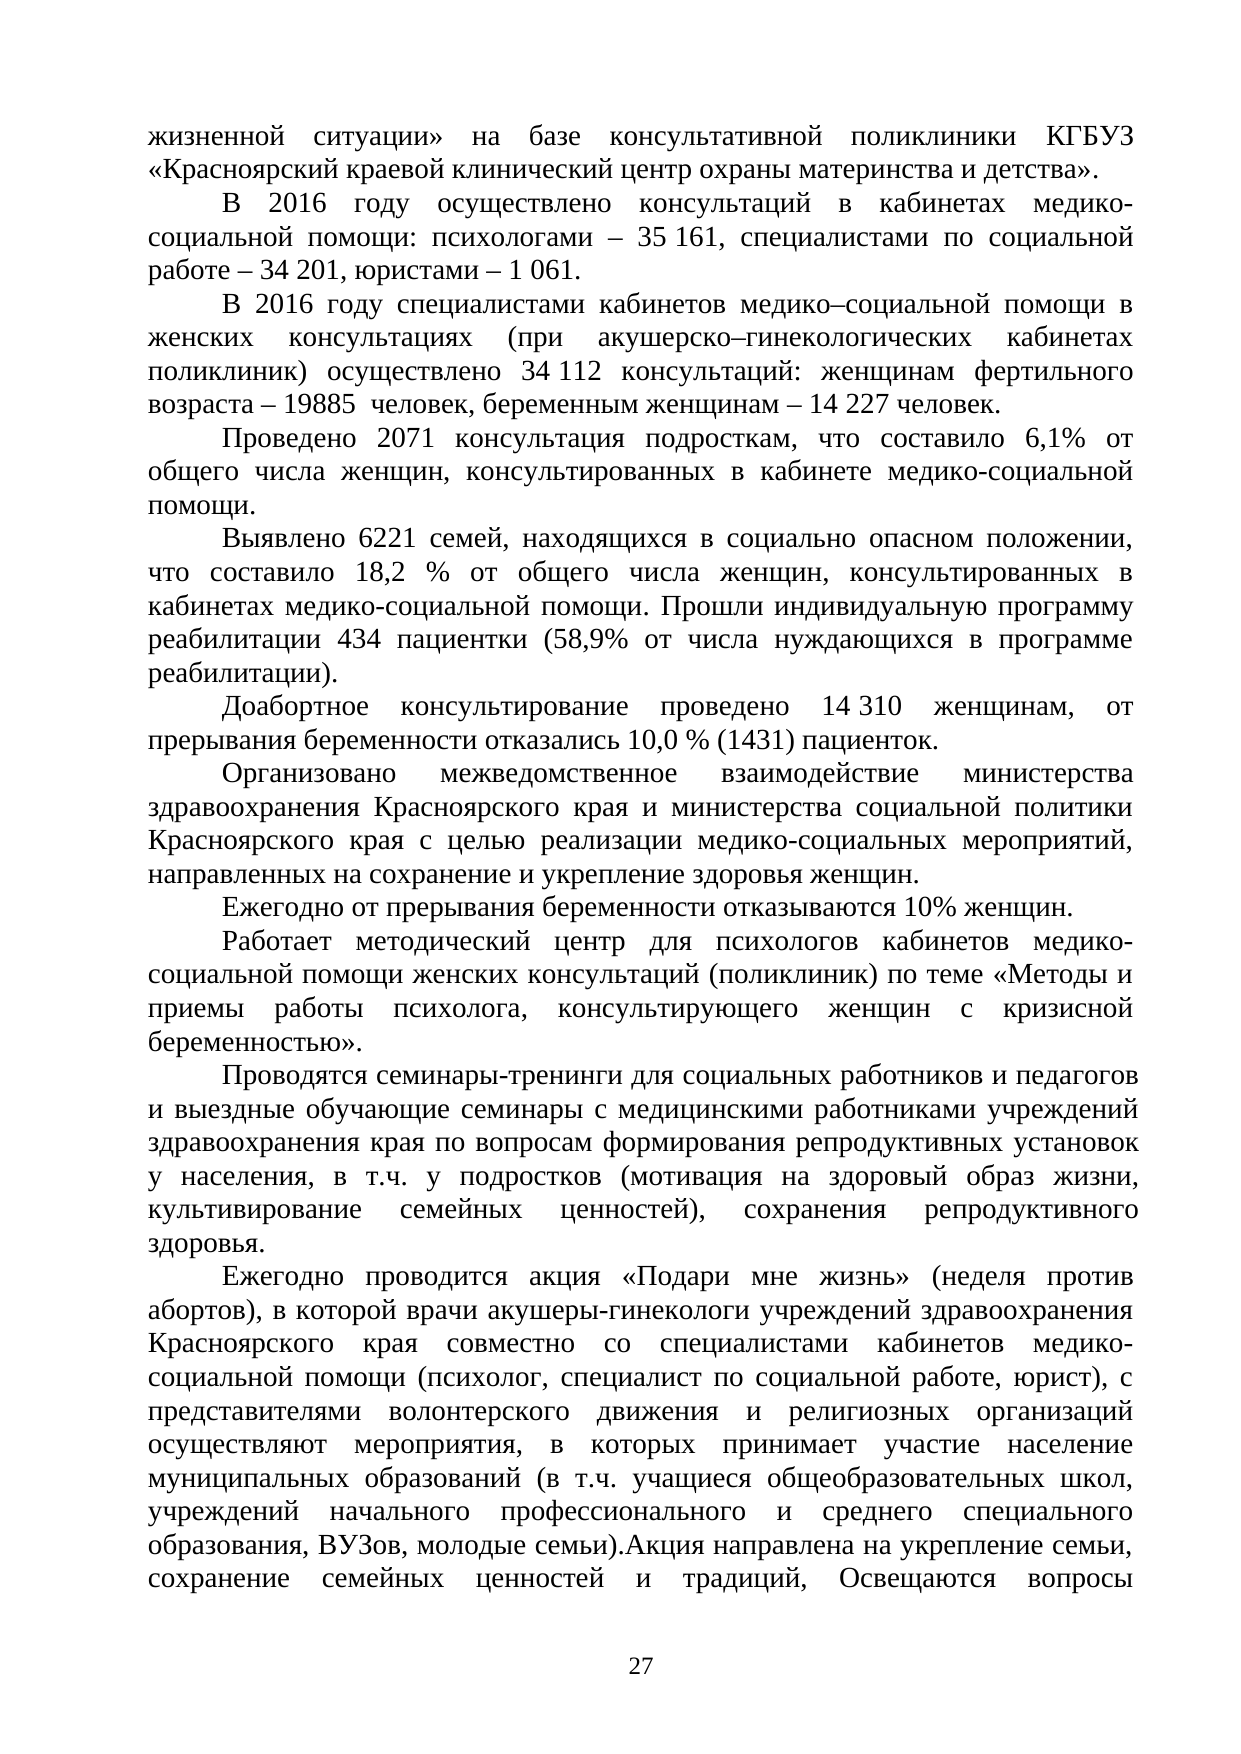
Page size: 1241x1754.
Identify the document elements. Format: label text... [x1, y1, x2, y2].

text Ежегодно от прерывания беременности отказываются 10% женщин. [148, 889, 1134, 923]
text Организовано межведомственное взаимодействие министерства здравоохранения Красноярского края и министерства социальной политики Красноярского края с целью реализации медико-социальных мероприятий, направленных на сохранение и укрепление здоровья женщин. [148, 755, 1134, 889]
text В 2016 году специалистами кабинетов медико–социальной помощи в женских консультациях (при акушерско–гинекологических кабинетах поликлиник) осуществлено 34 112 консультаций: женщинам фертильного возраста – 19885 человек, беременным женщинам – 14 227 человек. [148, 286, 1134, 420]
text Работает методический центр для психологов кабинетов медико-социальной помощи женских консультаций (поликлиник) по теме «Методы и приемы работы психолога, консультирующего женщин с кризисной беременностью». [148, 923, 1134, 1057]
text Доабортное консультирование проведено 14 310 женщинам, от прерывания беременности отказались 10,0 % (1431) пациенток. [148, 688, 1134, 755]
text Выявлено 6221 семей, находящихся в социально опасном положении, что составило 18,2 % от общего числа женщин, консультированных в кабинетах медико-социальной помощи. Прошли индивидуальную программу реабилитации 434 пациентки (58,9% от числа нуждающихся в программе реабилитации). [148, 521, 1134, 688]
text Проводятся семинары-тренинги для социальных работников и педагогов и выездные обучающие семинары с медицинскими работниками учреждений здравоохранения края по вопросам формирования репродуктивных установок у населения, в т.ч. у подростков (мотивация на здоровый образ жизни, культивирование семейных ценностей), сохранения репродуктивного здоровья. [148, 1057, 1140, 1258]
text В 2016 году осуществлено консультаций в кабинетах медико-социальной помощи: психологами – 35 161, специалистами по социальной работе – 34 201, юристами – 1 061. [148, 185, 1134, 286]
text Проведено 2071 консультация подросткам, что составило 6,1% от общего числа женщин, консультированных в кабинете медико-социальной помощи. [148, 420, 1134, 521]
